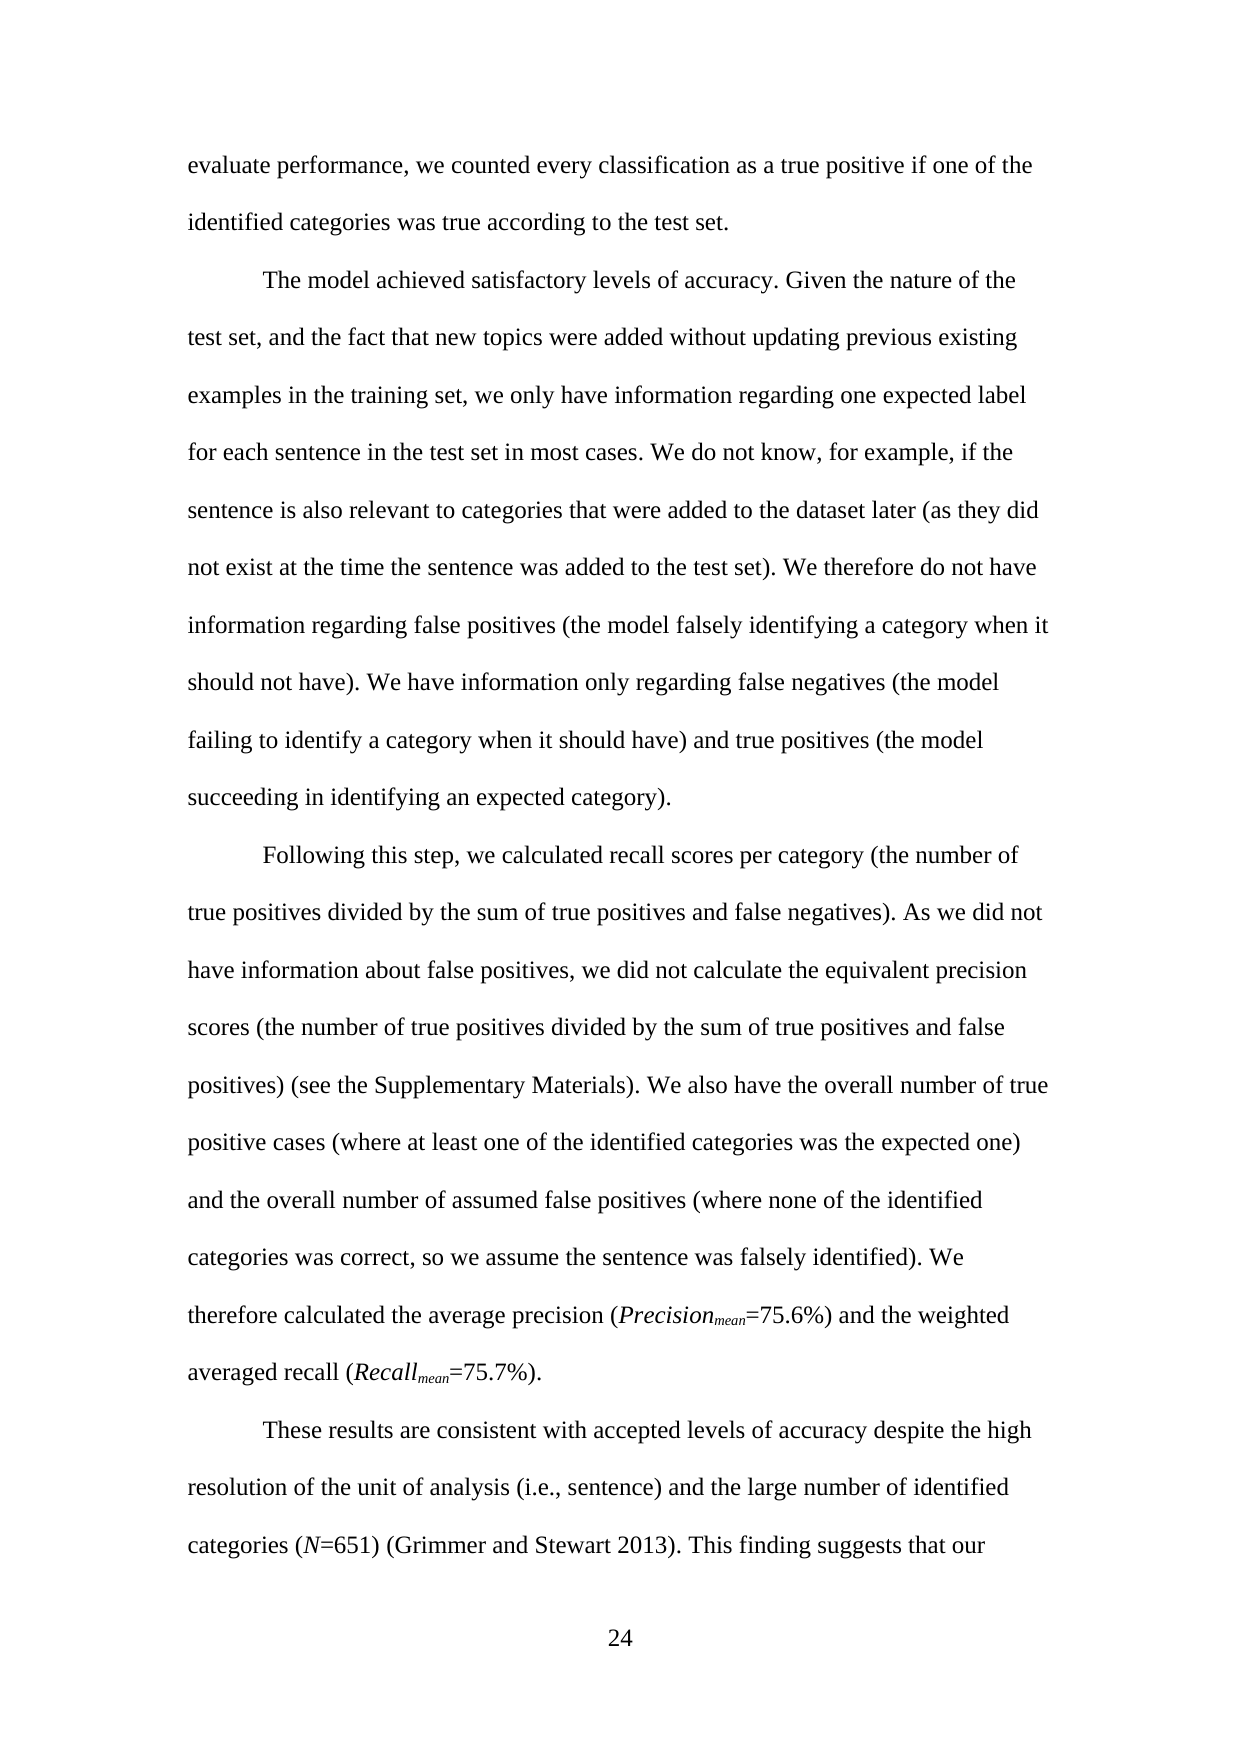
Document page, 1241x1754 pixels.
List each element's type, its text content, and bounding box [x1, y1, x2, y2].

text Following this step, we calculated recall scores per category (the number of true positives divided by the sum of true positives and false negatives). As we did not have information about false positives, we did not calculate the equivalent precision scores (the number of true positives divided by the sum of true positives and false positives) (see the Supplementary Materials). We also have the overall number of true positive cases (where at least one of the identified categories was the expected one) and the overall number of assumed false positives (where none of the identified categories was correct, so we assume the sentence was falsely identified). We therefore calculated the average precision (Precisionmean=75.6%) and the weighted averaged recall (Recallmean=75.7%). [187, 840, 1053, 1386]
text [187, 150, 1053, 236]
text The model achieved satisfactory levels of accuracy. Given the nature of the test set, and the fact that new topics were added without updating previous existing examples in the training set, we only have information regarding one expected label for each sentence in the test set in most cases. We do not know, for example, if the sentence is also relevant to categories that were added to the dataset later (as they did not exist at the time the sentence was added to the test set). We therefore do not have information regarding false positives (the model falsely identifying a category when it should not have). We have information only regarding false negatives (the model failing to identify a category when it should have) and true positives (the model succeeding in identifying an expected category). [187, 265, 1053, 811]
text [187, 1415, 1053, 1559]
